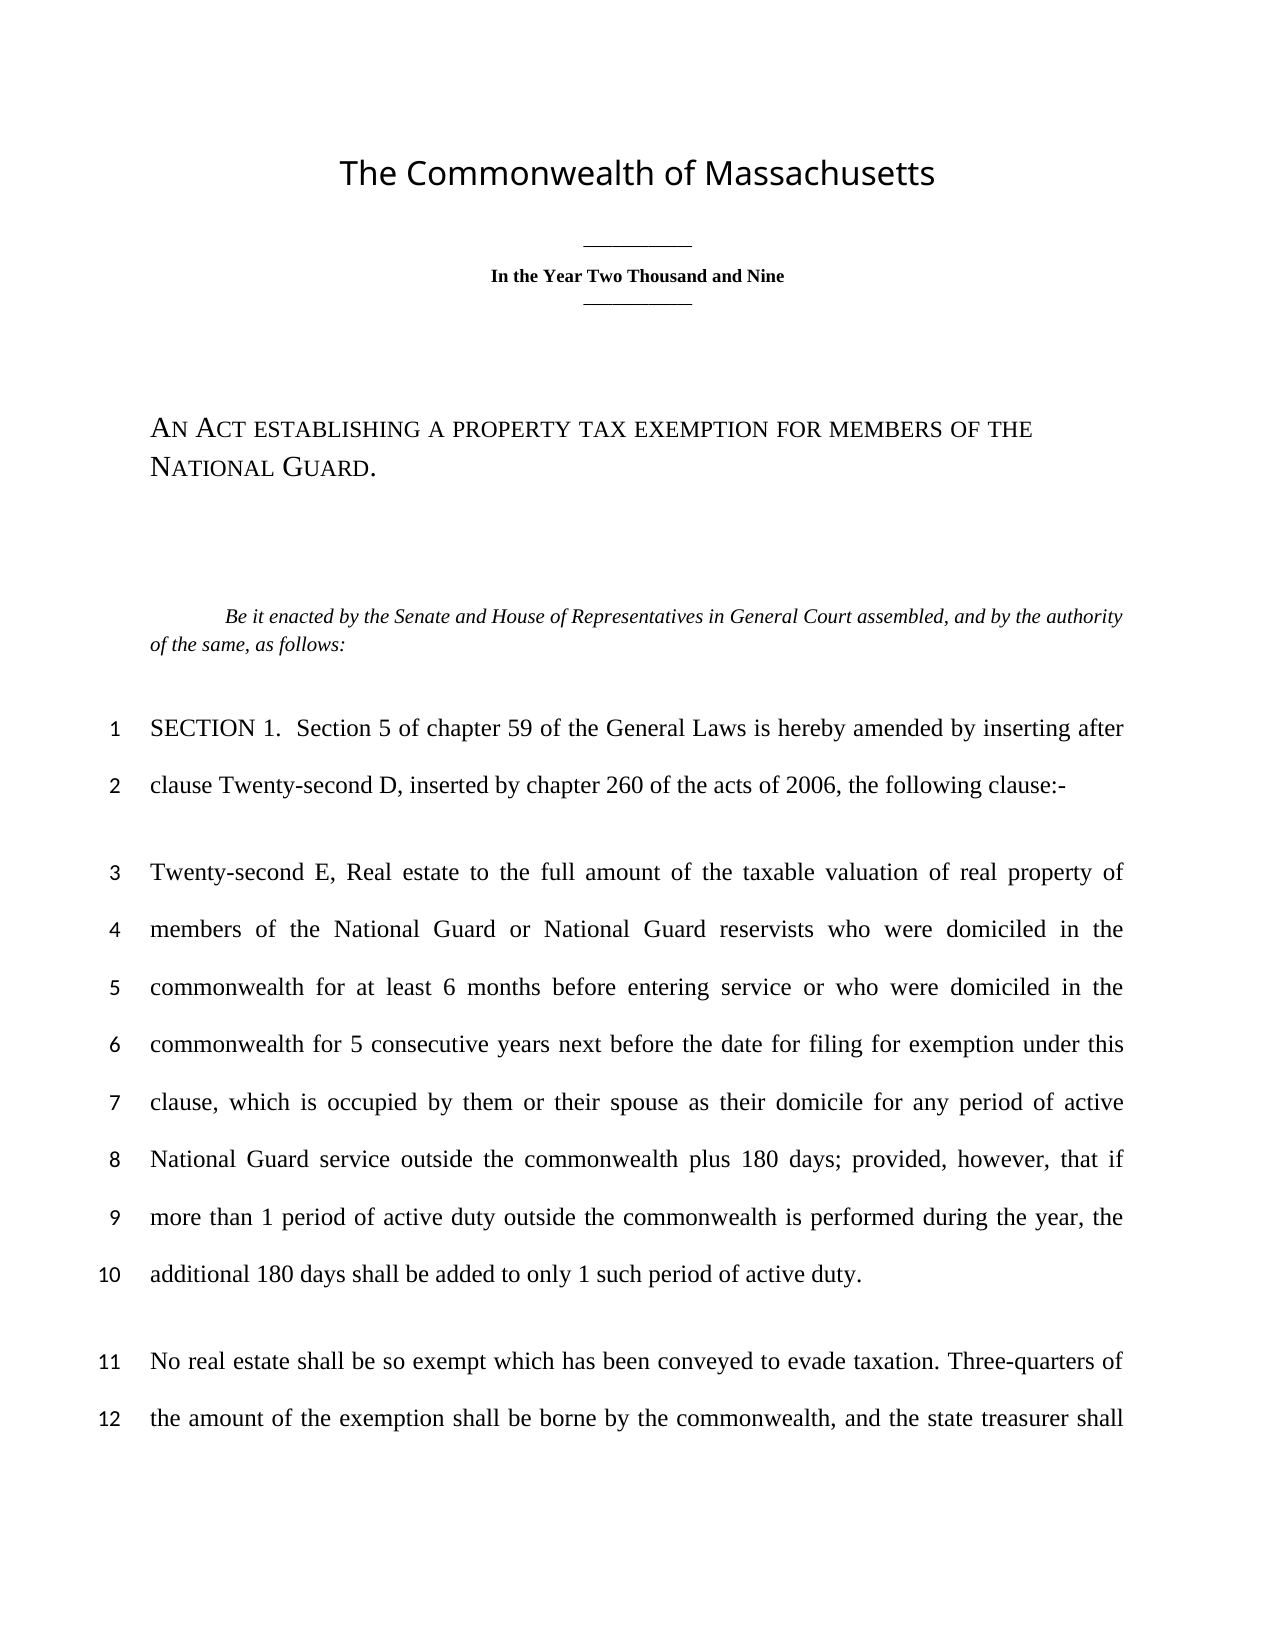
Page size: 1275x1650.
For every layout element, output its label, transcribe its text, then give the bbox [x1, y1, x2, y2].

text Twenty-second E, Real estate to the full amount of the taxable valuation of real property of members of the National Guard or National Guard reservists who were domiciled in the commonwealth for at least 6 months before entering service or who were domiciled in the commonwealth for 5 consecutive years next before the date for filing for exemption under this clause, which is occupied by them or their spouse as their domicile for any period of active National Guard service outside the commonwealth plus 180 days; provided, however, that if more than 1 period of active duty outside the commonwealth is performed during the year, the additional 180 days shall be added to only 1 such period of active duty. [150, 857, 1125, 1288]
text Be it enacted by the Senate and House of Representatives in General Court assembled, and by the authority of the same, as follows: [150, 604, 1125, 688]
text The Commonwealth of Massachusetts [150, 150, 1125, 228]
text An Act establishing a property tax exemption for members of the National Guard. [150, 410, 1125, 579]
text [150, 1346, 1125, 1432]
text In the Year Two Thousand and Nine [150, 265, 1125, 287]
text _______________ [150, 232, 1125, 261]
text _______________ [150, 290, 1125, 319]
text SECTION 1. Section 5 of chapter 59 of the General Laws is hereby amended by inserting after clause Twenty-second D, inserted by chapter 260 of the acts of 2006, the following clause:- [150, 713, 1125, 799]
